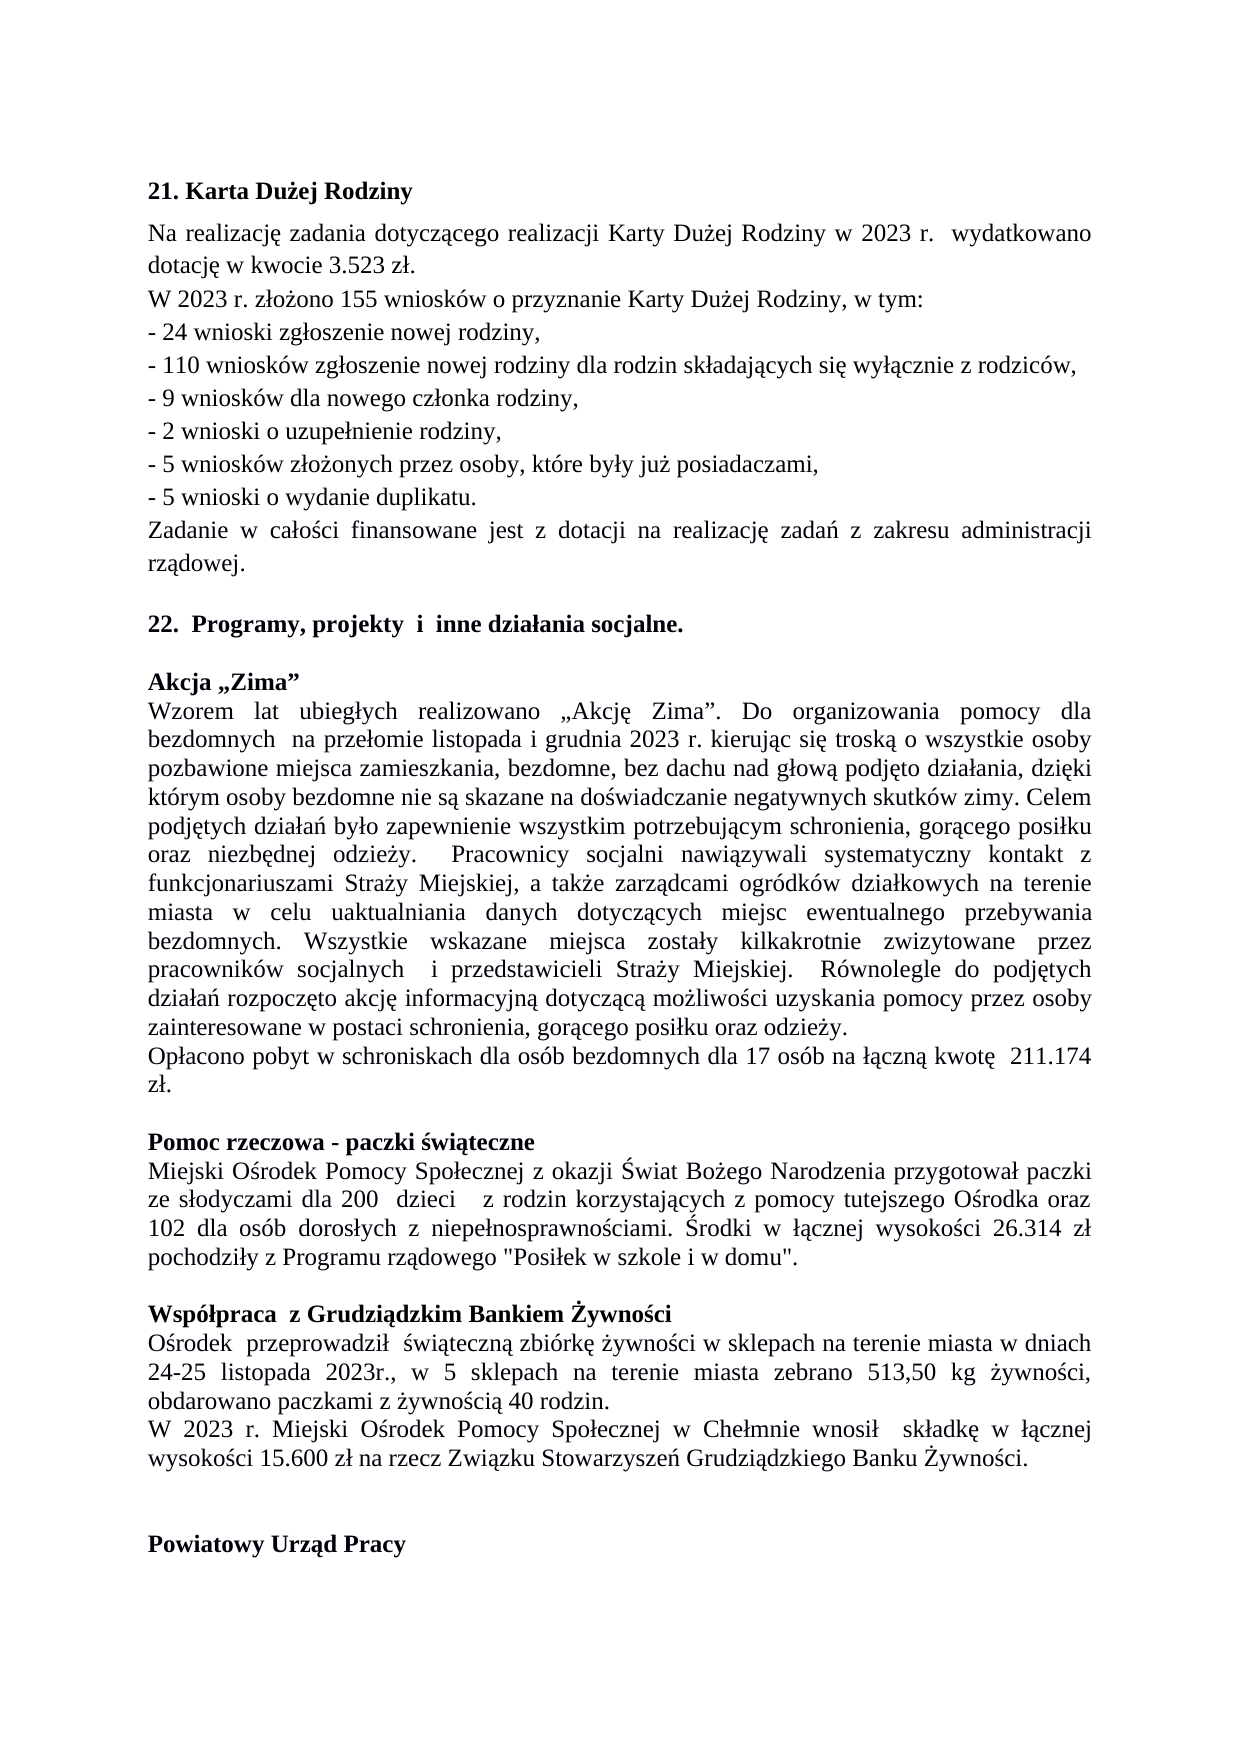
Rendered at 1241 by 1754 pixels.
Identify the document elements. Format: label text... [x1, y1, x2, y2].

text Akcja „Zima” [148, 667, 1093, 696]
text Zadanie w całości finansowane jest z dotacji na realizację zadań z zakresu administracji rządowej. [148, 515, 1093, 577]
text Wzorem lat ubiegłych realizowano „Akcję Zima”. Do organizowania pomocy dla bezdomnych na przełomie listopada i grudnia 2023 r. kierując się troską o wszystkie osoby pozbawione miejsca zamieszkania, bezdomne, bez dachu nad głową podjęto działania, dzięki którym osoby bezdomne nie są skazane na doświadczanie negatywnych skutków zimy. Celem podjętych działań było zapewnienie wszystkim potrzebującym schronienia, gorącego posiłku oraz niezbędnej odzieży. Pracownicy socjalni nawiązywali systematyczny kontakt z funkcjonariuszami Straży Miejskiej, a także zarządcami ogródków działkowych na terenie miasta w celu uaktualniania danych dotyczących miejsc ewentualnego przebywania bezdomnych. Wszystkie wskazane miejsca zostały kilkakrotnie zwizytowane przez pracowników socjalnych i przedstawicieli Straży Miejskiej. Równolegle do podjętych działań rozpoczęto akcję informacyjną dotyczącą możliwości uzyskania pomocy przez osoby zainteresowane w postaci schronienia, gorącego posiłku oraz odzieży. [148, 696, 1093, 1041]
text - 2 wnioski o uzupełnienie rodziny, [148, 416, 1093, 444]
text - 24 wnioski zgłoszenie nowej rodziny, [148, 317, 1093, 345]
text W 2023 r. złożono 155 wniosków o przyznanie Karty Dużej Rodziny, w tym: [148, 284, 1093, 312]
text Pomoc rzeczowa - paczki świąteczne [148, 1127, 1093, 1156]
text Współpraca z Grudziądzkim Bankiem Żywności [148, 1299, 1093, 1328]
text - 5 wnioski o wydanie duplikatu. [148, 482, 1093, 511]
text Miejski Ośrodek Pomocy Społecznej z okazji Świat Bożego Narodzenia przygotował paczki ze słodyczami dla 200 dzieci z rodzin korzystających z pomocy tutejszego Ośrodka oraz 102 dla osób dorosłych z niepełnosprawnościami. Środki w łącznej wysokości 26.314 zł pochodziły z Programu rządowego "Posiłek w szkole i w domu". [148, 1156, 1093, 1271]
text 21. Karta Dużej Rodziny [148, 176, 1093, 205]
text Opłacono pobyt w schroniskach dla osób bezdomnych dla 17 osób na łączną kwotę 211.174 zł. [148, 1041, 1093, 1098]
text Na realizację zadania dotyczącego realizacji Karty Dużej Rodziny w 2023 r. wydatkowano dotację w kwocie 3.523 zł. [148, 218, 1093, 279]
text - 9 wniosków dla nowego członka rodziny, [148, 383, 1093, 411]
text Powiatowy Urząd Pracy [148, 1529, 1093, 1558]
text - 110 wniosków zgłoszenie nowej rodziny dla rodzin składających się wyłącznie z rodziców, [148, 350, 1093, 378]
text Ośrodek przeprowadził świąteczną zbiórkę żywności w sklepach na terenie miasta w dniach 24-25 listopada 2023r., w 5 sklepach na terenie miasta zebrano 513,50 kg żywności, obdarowano paczkami z żywnością 40 rodzin. [148, 1328, 1093, 1414]
text W 2023 r. Miejski Ośrodek Pomocy Społecznej w Chełmnie wnosił składkę w łącznej wysokości 15.600 zł na rzecz Związku Stowarzyszeń Grudziądzkiego Banku Żywności. [148, 1414, 1093, 1472]
text 22. Programy, projekty i inne działania socjalne. [148, 609, 1093, 638]
text - 5 wniosków złożonych przez osoby, które były już posiadaczami, [148, 449, 1093, 477]
